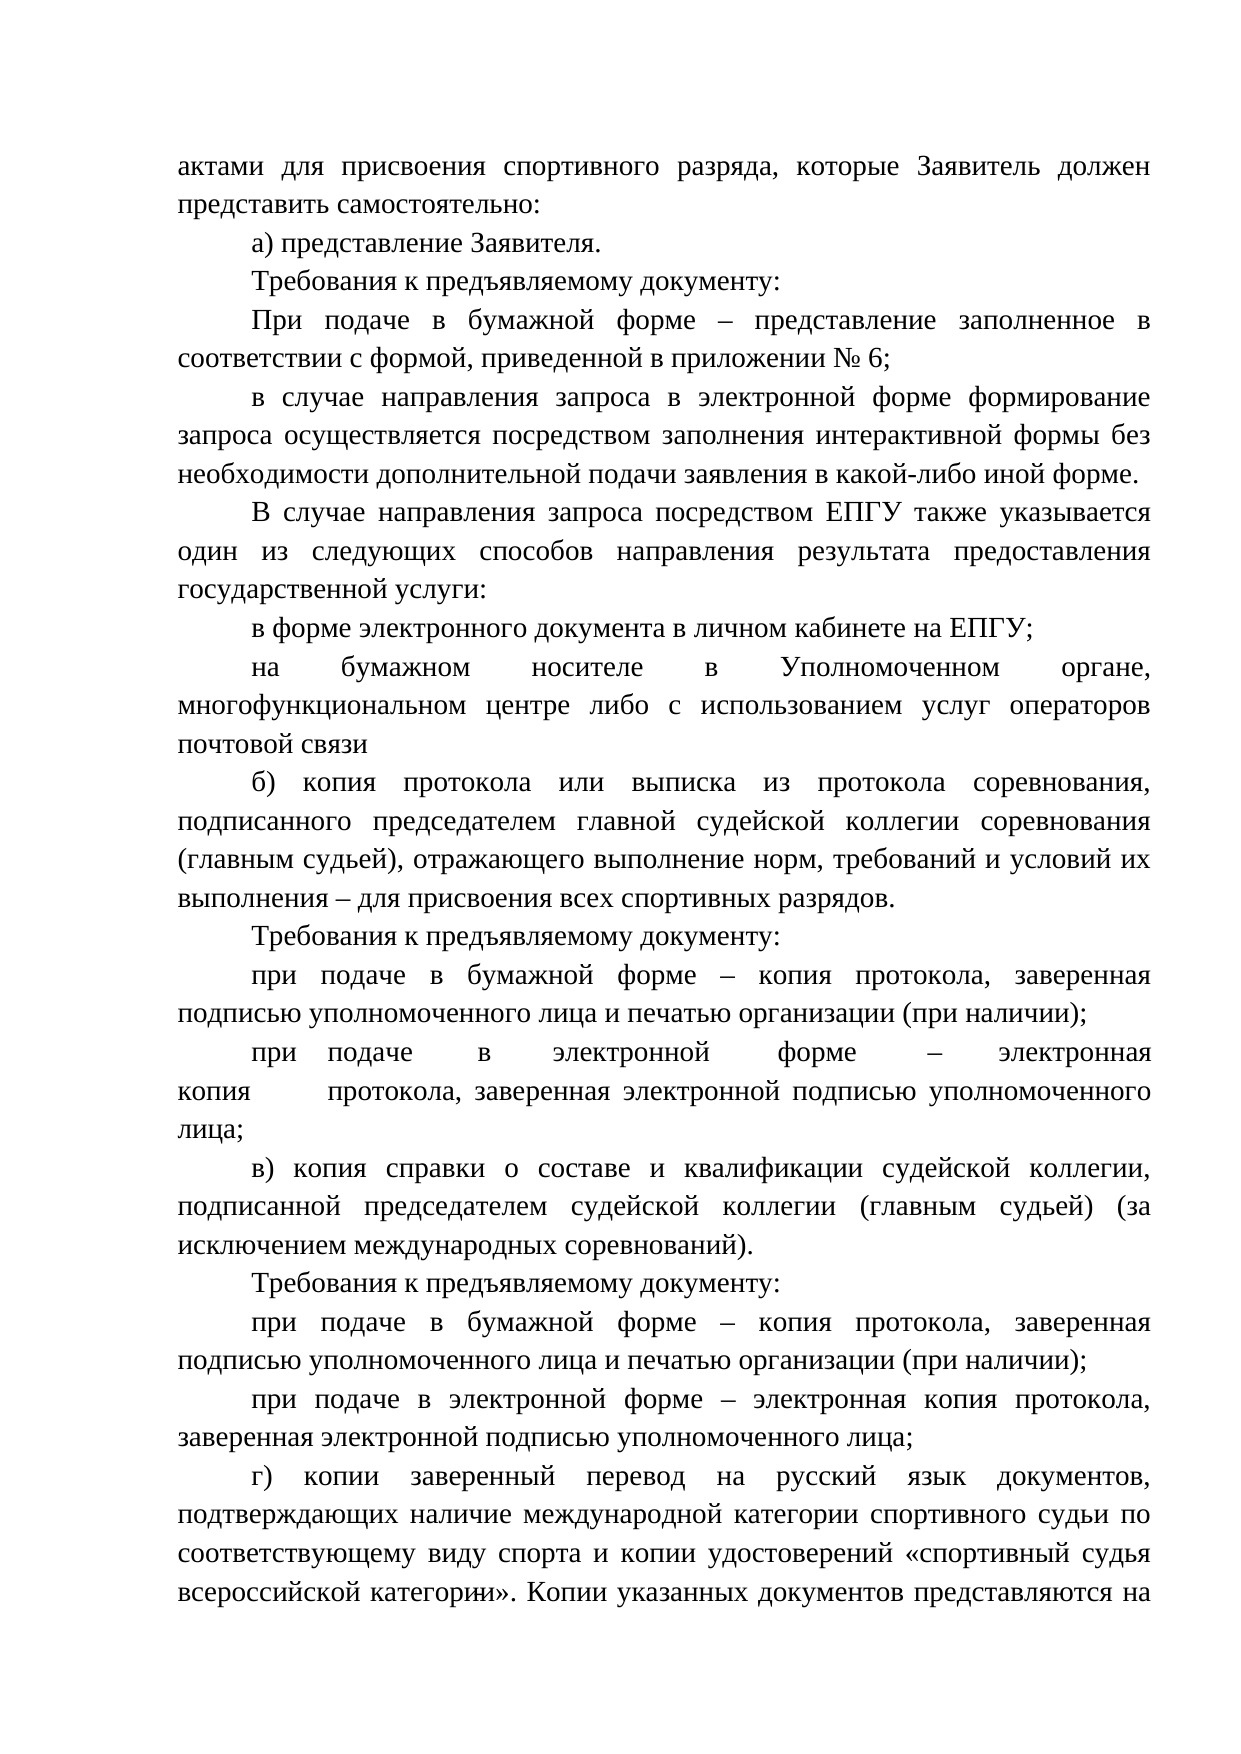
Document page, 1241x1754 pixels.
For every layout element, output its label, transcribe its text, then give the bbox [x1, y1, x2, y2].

text при подаче в электронной форме – электронная копия протокола, заверенная электронной подписью уполномоченного лица; [177, 1381, 1152, 1453]
text б) копия протокола или выписка из протокола соревнования, подписанного председателем главной судейской коллегии соревнования (главным судьей), отражающего выполнение норм, требований и условий их выполнения – для присвоения всех спортивных разрядов. [177, 764, 1152, 913]
text Требования к предъявляемому документу: [177, 918, 1152, 952]
text при подаче в бумажной форме – копия протокола, заверенная подписью уполномоченного лица и печатью организации (при наличии); [177, 1304, 1152, 1376]
text в форме электронного документа в личном кабинете на ЕПГУ; [177, 610, 1152, 644]
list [177, 148, 1152, 220]
text при подаче в электронной форме – электронная копия протокола, заверенная электронной подписью уполномоченного лица; [177, 1034, 1152, 1145]
text в случае направления запроса в электронной форме формирование запроса осуществляется посредством заполнения интерактивной формы без необходимости дополнительной подачи заявления в какой-либо иной форме. [177, 379, 1152, 489]
text на бумажном носителе в Уполномоченном органе, многофункциональном центре либо с использованием услуг операторов почтовой связи [177, 649, 1152, 759]
text При подаче в бумажной форме – представление заполненное в соответствии с формой, приведенной в приложении № 6; [177, 302, 1152, 374]
text Требования к предъявляемому документу: [177, 263, 1152, 297]
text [177, 1458, 1152, 1607]
text в) копия справки о составе и квалификации судейской коллегии, подписанной председателем судейской коллегии (главным судьей) (за исключением международных соревнований). [177, 1150, 1152, 1260]
text при подаче в бумажной форме – копия протокола, заверенная подписью уполномоченного лица и печатью организации (при наличии); [177, 957, 1152, 1029]
text а) представление Заявителя. [177, 225, 1152, 258]
text В случае направления запроса посредством ЕПГУ также указывается один из следующих способов направления результата предоставления государственной услуги: [177, 494, 1152, 605]
text Требования к предъявляемому документу: [177, 1265, 1152, 1299]
